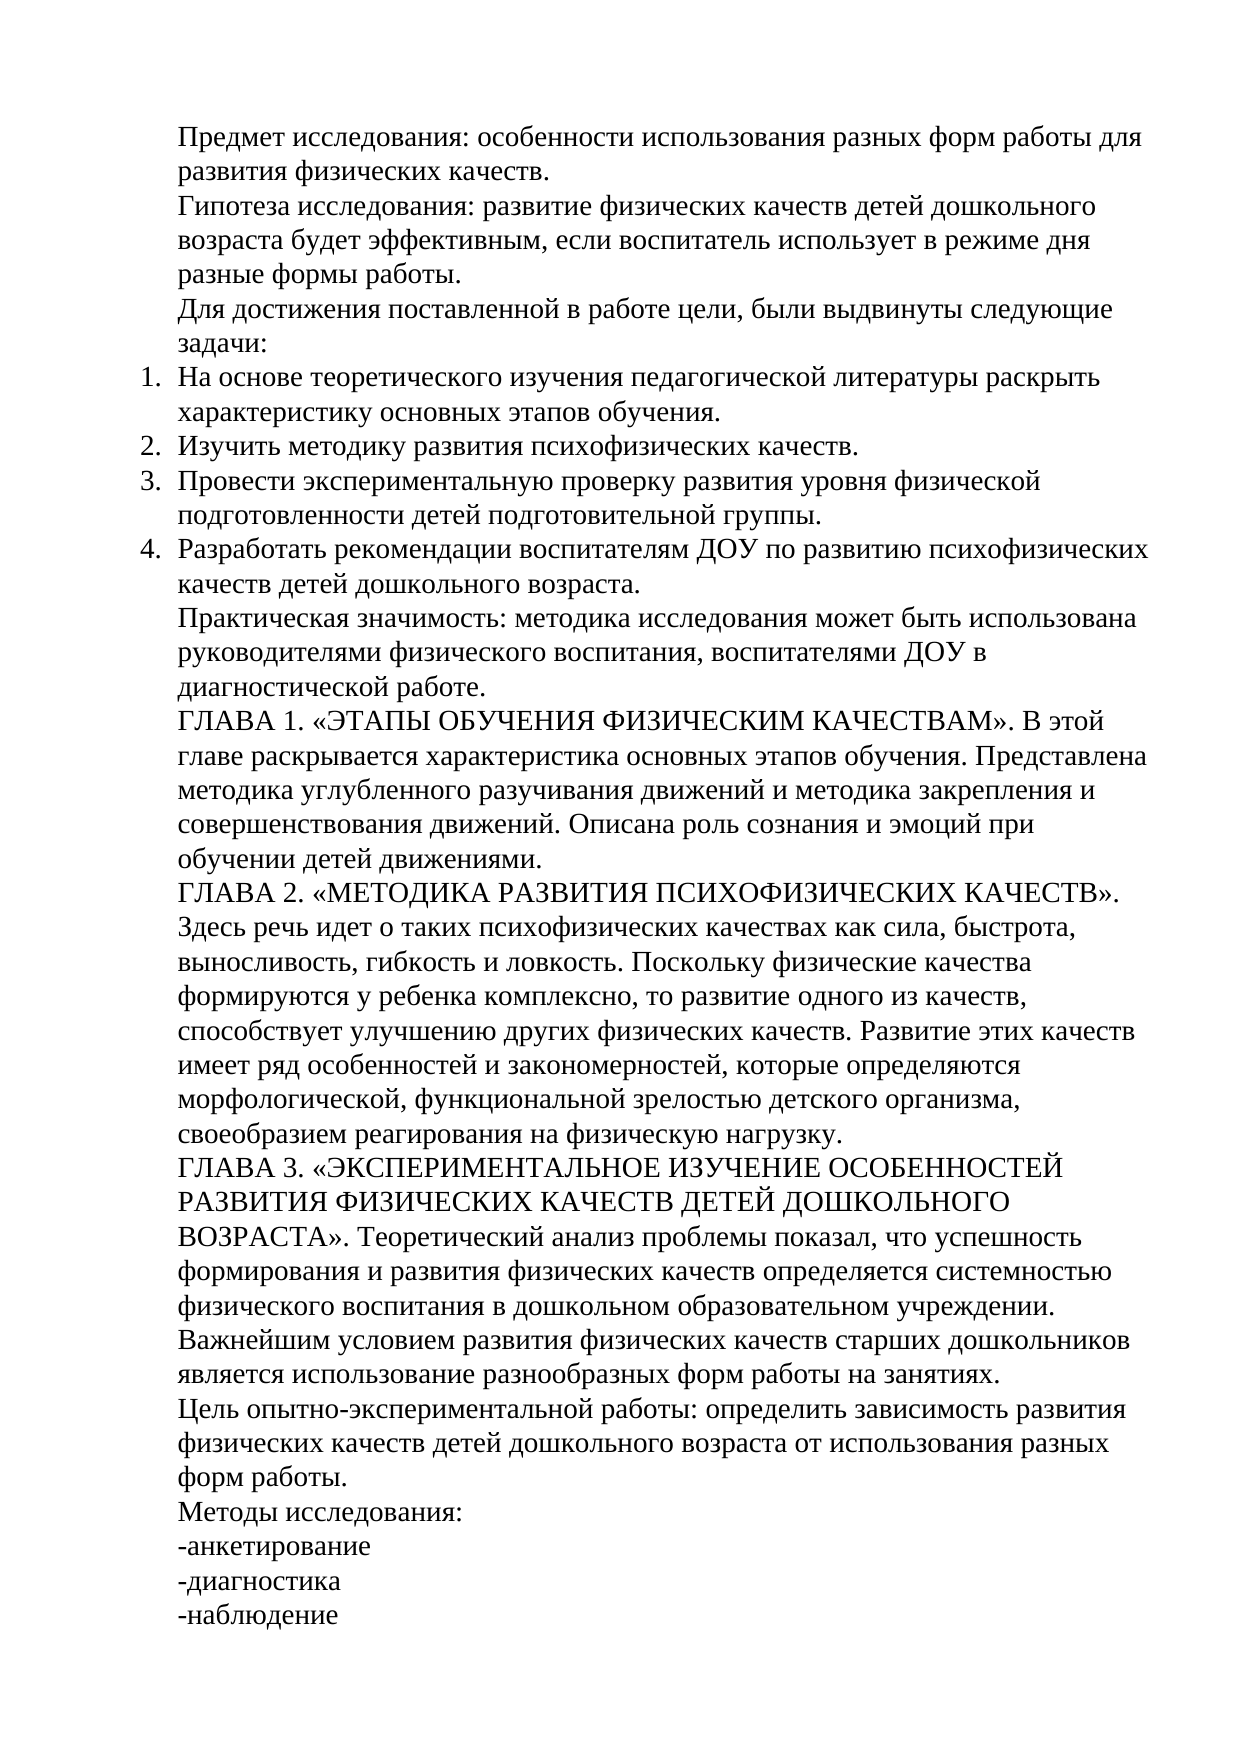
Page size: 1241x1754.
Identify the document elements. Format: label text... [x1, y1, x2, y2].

text -диагностика [177, 1562, 1152, 1596]
text Для достижения поставленной в работе цели, были выдвинуты следующие задачи: [177, 290, 1152, 359]
list На основе теоретического изучения педагогической литературы раскрыть характеристику основных этапов обучения. [140, 359, 1152, 427]
text Гипотеза исследования: развитие физических качеств детей дошкольного возраста будет эффективным, если воспитатель использует в режиме дня разные формы работы. [177, 187, 1152, 290]
text -анкетирование [177, 1527, 1152, 1562]
list Провести экспериментальную проверку развития уровня физической подготовленности детей подготовительной группы. [140, 462, 1152, 531]
text ГЛАВА 3. «ЭКСПЕРИМЕНТАЛЬНОЕ ИЗУЧЕНИЕ ОСОБЕННОСТЕЙ РАЗВИТИЯ ФИЗИЧЕСКИХ КАЧЕСТВ ДЕТЕЙ ДОШКОЛЬНОГО ВОЗРАСТА». Теоретический анализ проблемы показал, что успешность формирования и развития физических качеств определяется системностью физического воспитания в дошкольном образовательном учреждении. Важнейшим условием развития физических качеств старших дошкольников является использование разнообразных форм работы на занятиях. [177, 1149, 1152, 1390]
text Методы исследования: [177, 1493, 1152, 1527]
text Практическая значимость: методика исследования может быть использована руководителями физического воспитания, воспитателями ДОУ в диагностической работе. [177, 599, 1152, 702]
text Цель опытно-экспериментальной работы: определить зависимость развития физических качеств детей дошкольного возраста от использования разных форм работы. [177, 1390, 1152, 1493]
text ГЛАВА 2. «МЕТОДИКА РАЗВИТИЯ ПСИХОФИЗИЧЕСКИХ КАЧЕСТВ». Здесь речь идет о таких психофизических качествах как сила, быстрота, выносливость, гибкость и ловкость. Поскольку физические качества формируются у ребенка комплексно, то развитие одного из качеств, способствует улучшению других физических качеств. Развитие этих качеств имеет ряд особенностей и закономерностей, которые определяются морфологической, функциональной зрелостью детского организма, своеобразием реагирования на физическую нагрузку. [177, 874, 1152, 1149]
text Предмет исследования: особенности использования разных форм работы для развития физических качеств. [177, 118, 1152, 187]
text -наблюдение [177, 1596, 1152, 1631]
list Изучить методику развития психофизических качеств. [140, 427, 1152, 462]
text ГЛАВА 1. «ЭТАПЫ ОБУЧЕНИЯ ФИЗИЧЕСКИМ КАЧЕСТВАМ». В этой главе раскрывается характеристика основных этапов обучения. Представлена методика углубленного разучивания движений и методика закрепления и совершенствования движений. Описана роль сознания и эмоций при обучении детей движениями. [177, 702, 1152, 874]
list Разработать рекомендации воспитателям ДОУ по развитию психофизических качеств детей дошкольного возраста. [140, 531, 1152, 599]
